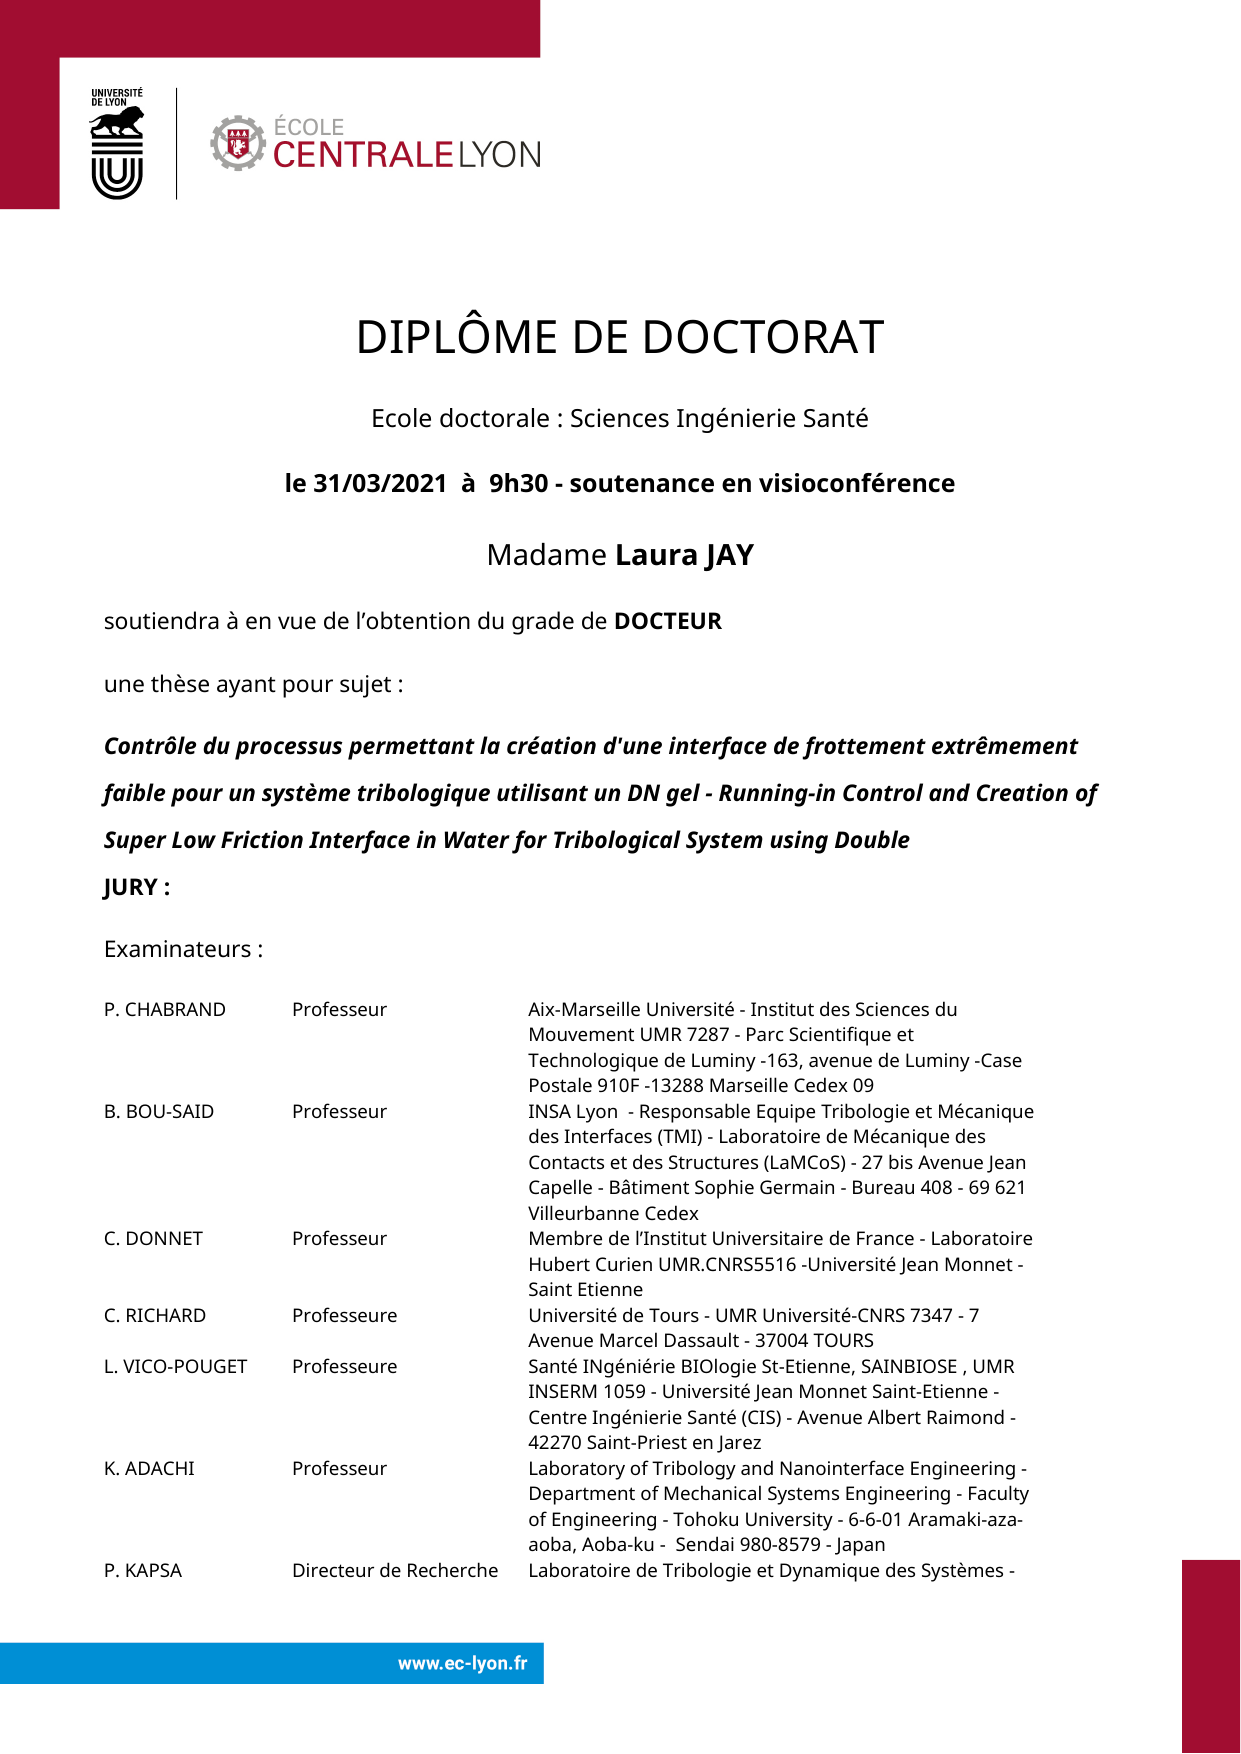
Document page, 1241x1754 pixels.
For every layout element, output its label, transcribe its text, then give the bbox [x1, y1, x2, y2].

text Examinateurs : [103, 933, 1137, 964]
picture [423, 1660, 439, 1669]
table_cell L. VICO-POUGET [92, 1353, 281, 1455]
text Contrôle du processus permettant la création d'une interface de frottement extrêmement faible pour un système tribologique utilisant un DN gel - Running-in Control and Creation of Super Low Friction Interface in Water for Tribological System using Double [103, 730, 1137, 855]
table_cell Membre de l’Institut Universitaire de France - Laboratoire Hubert Curien UMR.CNRS5516 -Université Jean Monnet -Saint Etienne [517, 1226, 1052, 1302]
picture [488, 1660, 496, 1669]
table_cell Professeur [281, 1098, 517, 1226]
table_header Aix-Marseille Université - Institut des Sciences du Mouvement UMR 7287 - Parc Scientifique et Technologique de Luminy -163, avenue de Luminy -Case Postale 910F -13288 Marseille Cedex 09 [517, 996, 1052, 1098]
table_cell Professeur [281, 1455, 517, 1557]
text Madame Laura JAY [103, 534, 1137, 574]
table_cell Université de Tours - UMR Université-CNRS 7347 - 7 Avenue Marcel Dassault - 37004 TOURS [517, 1302, 1052, 1353]
table_header Professeur [281, 996, 517, 1098]
text une thèse ayant pour sujet : [103, 668, 1137, 699]
table_cell Laboratory of Tribology and Nanointerface Engineering - Department of Mechanical Systems Engineering - Faculty of Engineering - Tohoku University - 6-6-01 Aramaki-aza-aoba, Aoba-ku - Sendai 980-8579 - Japan [517, 1455, 1052, 1557]
table_cell K. ADACHI [92, 1455, 281, 1557]
table_cell Professeur [281, 1226, 517, 1302]
picture [399, 1660, 409, 1669]
picture [409, 1660, 423, 1669]
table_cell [517, 1557, 1052, 1583]
picture [515, 1656, 527, 1669]
text soutiendra à en vue de l’obtention du grade de DOCTEUR [103, 605, 1137, 636]
text le 31/03/2021 à 9h30 - soutenance en visioconférence [103, 466, 1137, 500]
table_cell Professeure [281, 1302, 517, 1353]
picture [0, 0, 1241, 1753]
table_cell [281, 1557, 517, 1583]
table_cell INSA Lyon - Responsable Equipe Tribologie et Mécanique des Interfaces (TMI) - Laboratoire de Mécanique des Contacts et des Structures (LaMCoS) - 27 bis Avenue Jean Capelle - Bâtiment Sophie Germain - Bureau 408 - 69 621 Villeurbanne Cedex [517, 1098, 1052, 1226]
text Ecole doctorale : Sciences Ingénierie Santé [103, 401, 1137, 435]
table_cell Santé INgéniérie BIOlogie St-Etienne, SAINBIOSE , UMR INSERM 1059 - Université Jean Monnet Saint-Etienne - Centre Ingénierie Santé (CIS) - Avenue Albert Raimond - 42270 Saint-Priest en Jarez [517, 1353, 1052, 1455]
table_header P. CHABRAND [92, 996, 281, 1098]
table_cell C. RICHARD [92, 1302, 281, 1353]
table_cell Professeure [281, 1353, 517, 1455]
picture [478, 1660, 485, 1673]
table_cell B. BOU-SAID [92, 1098, 281, 1226]
table_cell P. KAPSA [92, 1557, 281, 1583]
text JURY : [103, 871, 1137, 902]
text DIPLÔME DE DOCTORAT [103, 304, 1137, 367]
picture [446, 1660, 461, 1669]
table_cell C. DONNET [92, 1226, 281, 1302]
